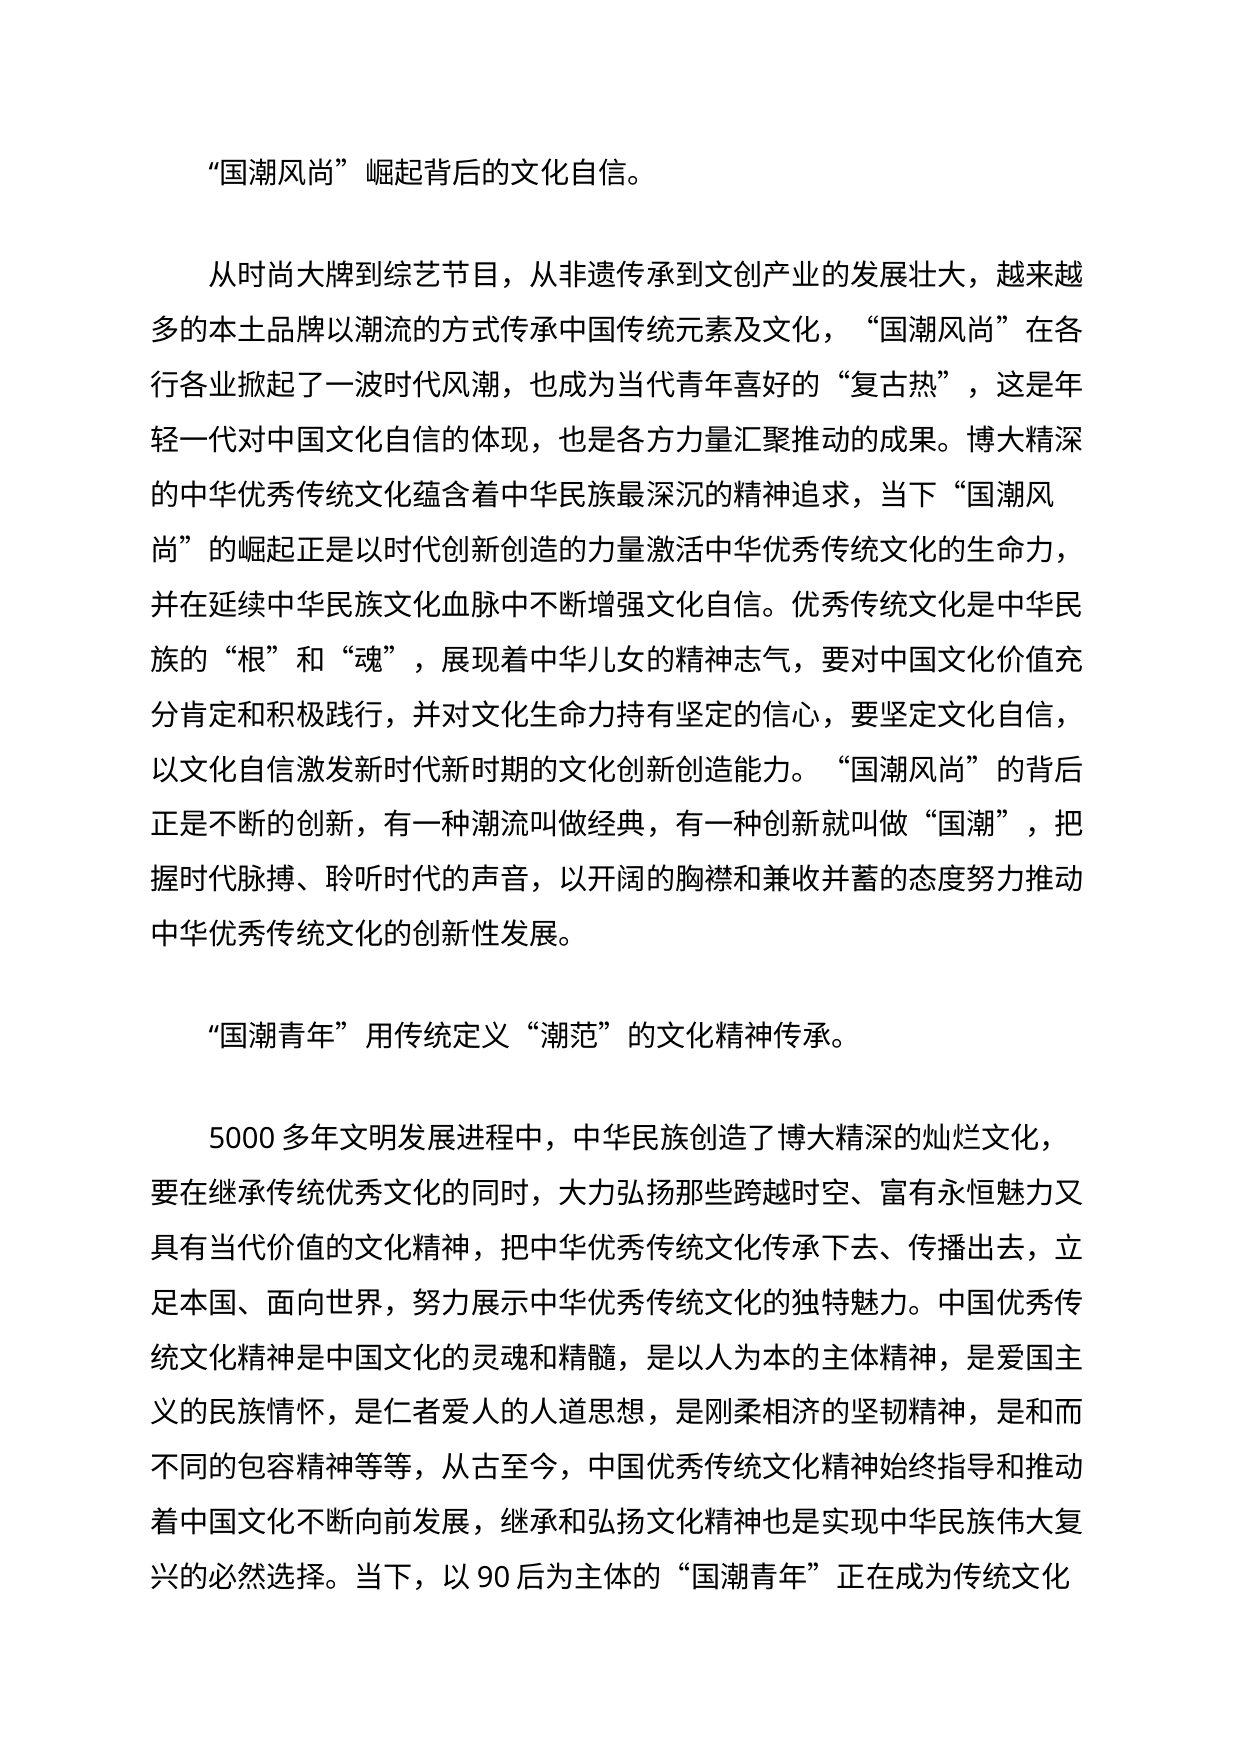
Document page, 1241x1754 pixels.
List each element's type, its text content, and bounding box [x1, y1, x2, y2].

text 从时尚大牌到综艺节目，从非遗传承到文创产业的发展壮大，越来越多的本土品牌以潮流的方式传承中国传统元素及文化，“国潮风尚”在各行各业掀起了一波时代风潮，也成为当代青年喜好的“复古热”，这是年轻一代对中国文化自信的体现，也是各方力量汇聚推动的成果。博大精深的中华优秀传统文化蕴含着中华民族最深沉的精神追求，当下“国潮风尚”的崛起正是以时代创新创造的力量激活中华优秀传统文化的生命力，并在延续中华民族文化血脉中不断增强文化自信。优秀传统文化是中华民族的“根”和“魂”，展现着中华儿女的精神志气，要对中国文化价值充分肯定和积极践行，并对文化生命力持有坚定的信心，要坚定文化自信，以文化自信激发新时代新时期的文化创新创造能力。“国潮风尚”的背后正是不断的创新，有一种潮流叫做经典，有一种创新就叫做“国潮”，把握时代脉搏、聆听时代的声音，以开阔的胸襟和兼收并蓄的态度努力推动中华优秀传统文化的创新性发展。 [150, 252, 1090, 953]
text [150, 1114, 1090, 1596]
text “国潮青年”用传统定义“潮范”的文化精神传承。 [150, 1012, 1090, 1055]
text “国潮风尚”崛起背后的文化自信。 [150, 150, 1090, 192]
